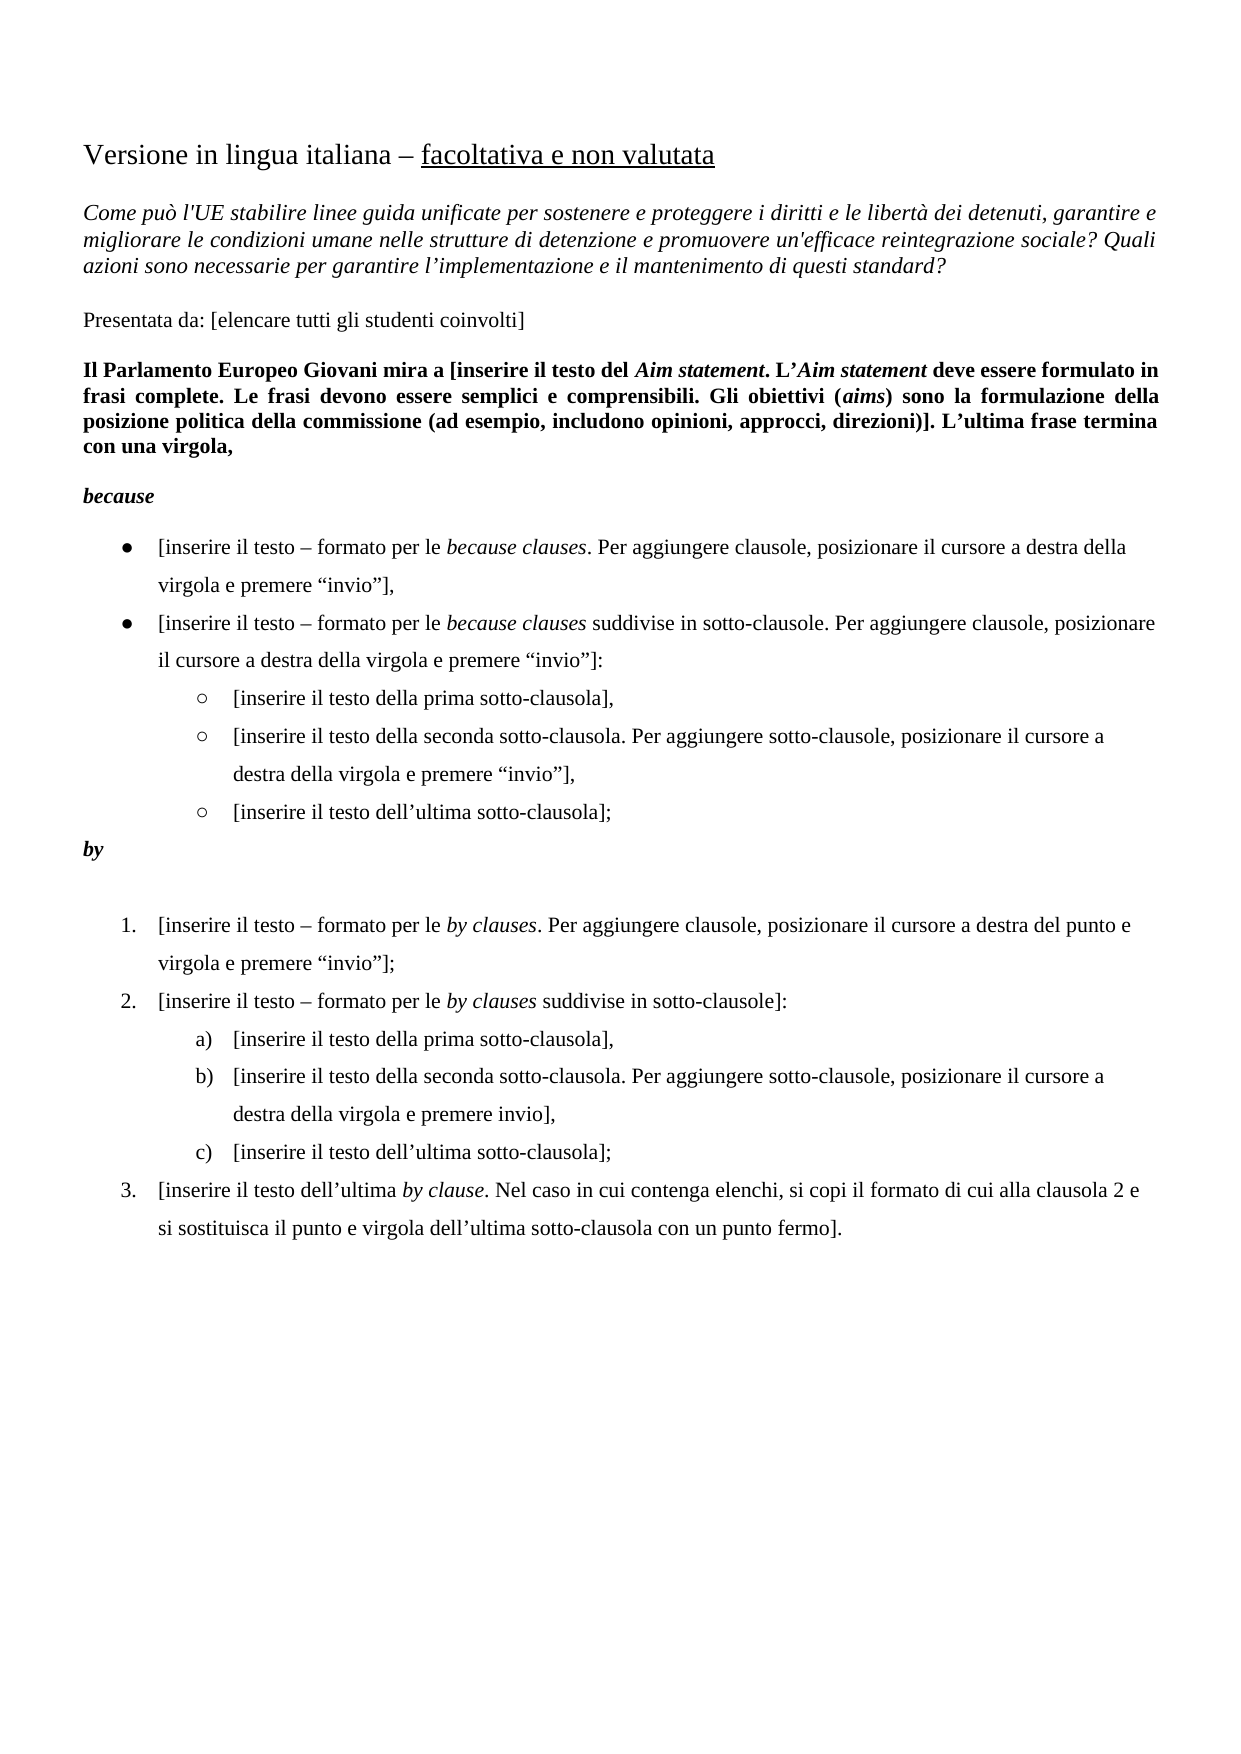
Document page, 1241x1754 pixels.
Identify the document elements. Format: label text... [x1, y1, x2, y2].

text because [83, 483, 1159, 509]
text Versione in lingua italiana – facoltativa e non valutata [83, 137, 1159, 171]
list [inserire il testo – formato per le by clauses suddivise in sotto-clausole]: [120, 988, 1159, 1013]
list [inserire il testo – formato per le because clauses. Per aggiungere clausole, posizionare il cursore a destra della virgola e premere “invio”], [120, 534, 1159, 597]
list [inserire il testo – formato per le by clauses. Per aggiungere clausole, posizionare il cursore a destra del punto e virgola e premere “invio”]; [120, 912, 1159, 975]
text by [83, 836, 1159, 862]
list [inserire il testo dell’ultima by clause. Nel caso in cui contenga elenchi, si copi il formato di cui alla clausola 2 e si sostituisca il punto e virgola dell’ultima sotto-clausola con un punto fermo]. [120, 1177, 1159, 1240]
list [inserire il testo della seconda sotto-clausola. Per aggiungere sotto-clausole, posizionare il cursore a destra della virgola e premere invio], [195, 1063, 1159, 1126]
list [inserire il testo della prima sotto-clausola], [195, 685, 1159, 710]
list [inserire il testo dell’ultima sotto-clausola]; [195, 1139, 1159, 1164]
list [inserire il testo della prima sotto-clausola], [195, 1026, 1159, 1051]
list [inserire il testo della seconda sotto-clausola. Per aggiungere sotto-clausole, posizionare il cursore a destra della virgola e premere “invio”], [195, 723, 1159, 786]
list [inserire il testo – formato per le because clauses suddivise in sotto-clausole. Per aggiungere clausole, posizionare il cursore a destra della virgola e premere “invio”]: [120, 609, 1159, 673]
text Il Parlamento Europeo Giovani mira a [inserire il testo del Aim statement. L’Aim statement deve essere formulato in frasi complete. Le frasi devono essere semplici e comprensibili. Gli obiettivi (aims) sono la formulazione della posizione politica della commissione (ad esempio, includono opinioni, approcci, direzioni)]. L’ultima frase termina con una virgola, [83, 357, 1159, 458]
list [inserire il testo dell’ultima sotto-clausola]; [195, 799, 1159, 824]
text Presentata da: [elencare tutti gli studenti coinvolti] [83, 307, 1159, 332]
text Come può l'UE stabilire linee guida unificate per sostenere e proteggere i diritti e le libertà dei detenuti, garantire e migliorare le condizioni umane nelle strutture di detenzione e promuovere un'efficace reintegrazione sociale? Quali azioni sono necessarie per garantire l’implementazione e il mantenimento di questi standard? [83, 199, 1159, 278]
